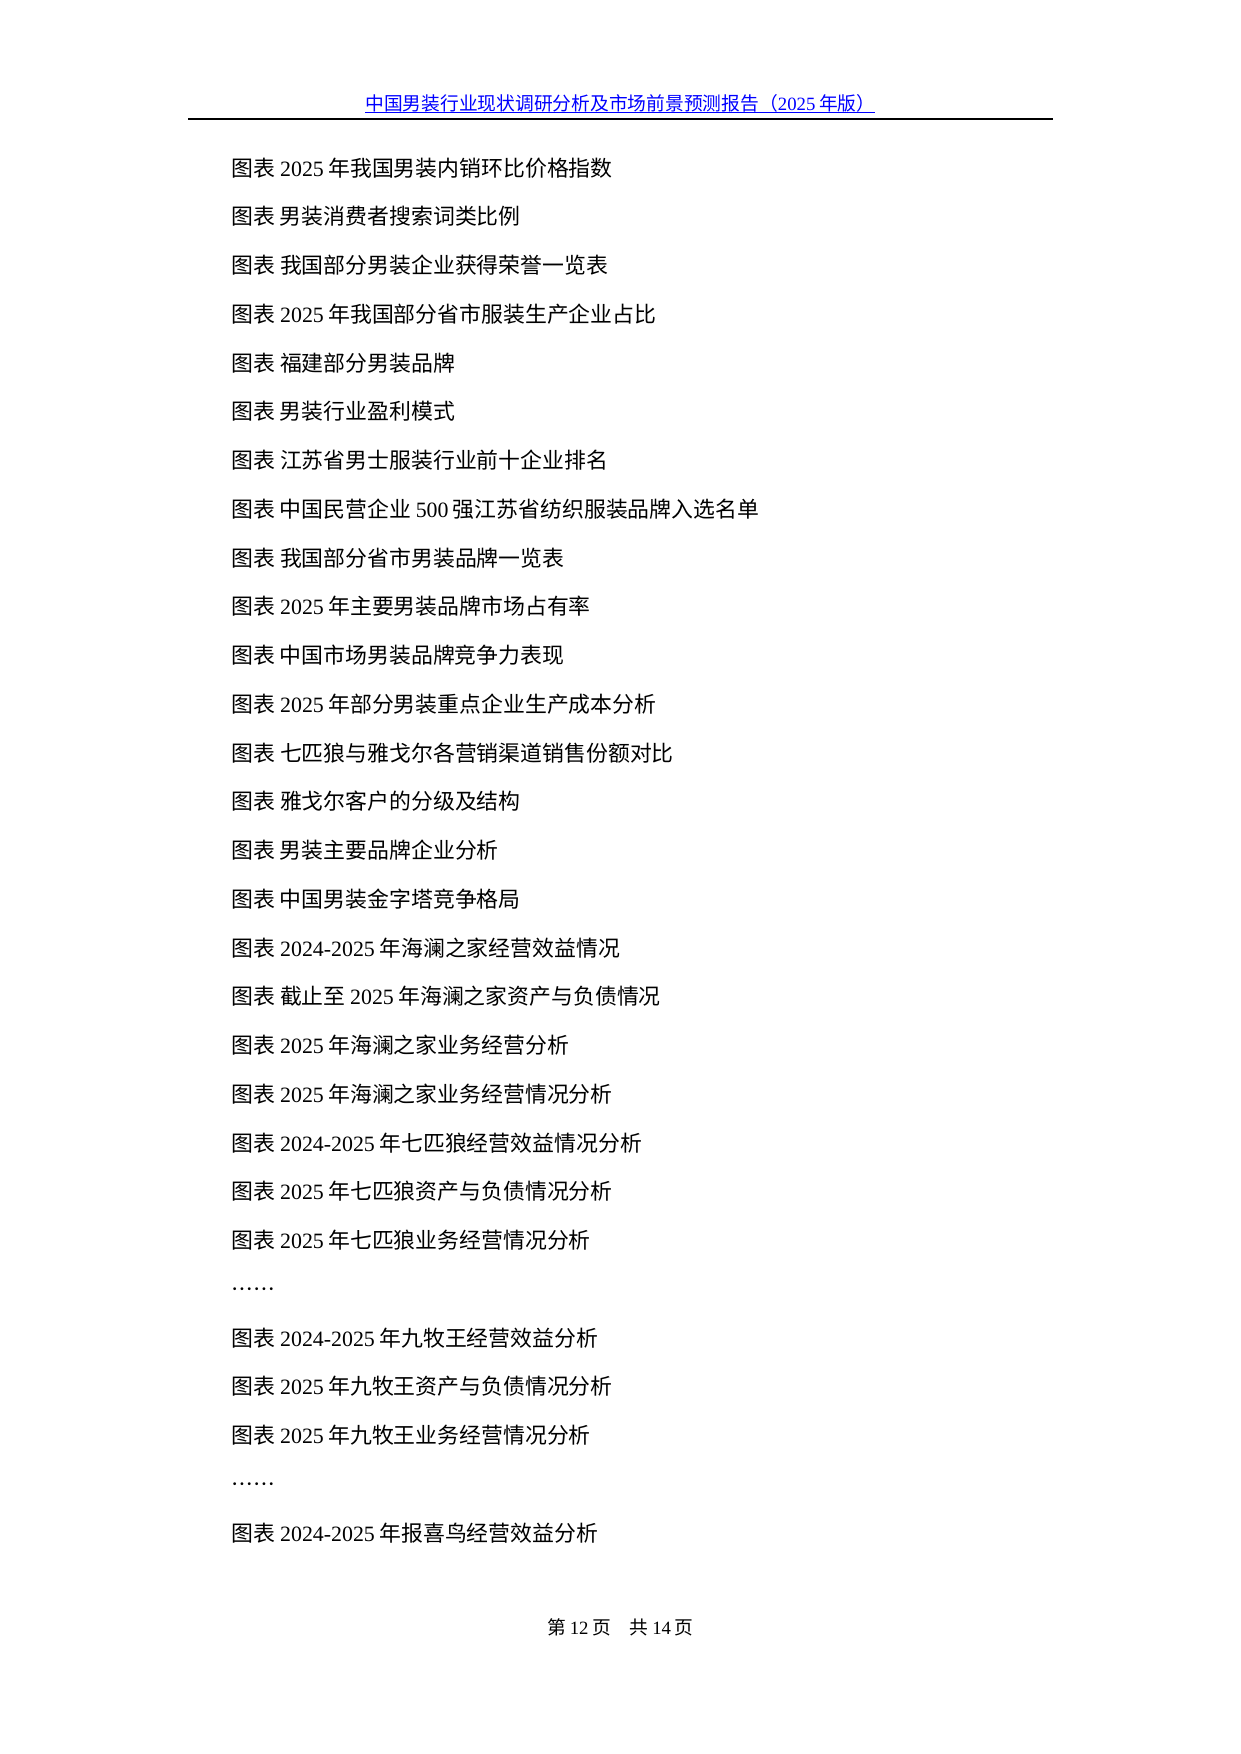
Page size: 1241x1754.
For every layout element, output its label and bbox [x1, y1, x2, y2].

text [187, 150, 1053, 1548]
